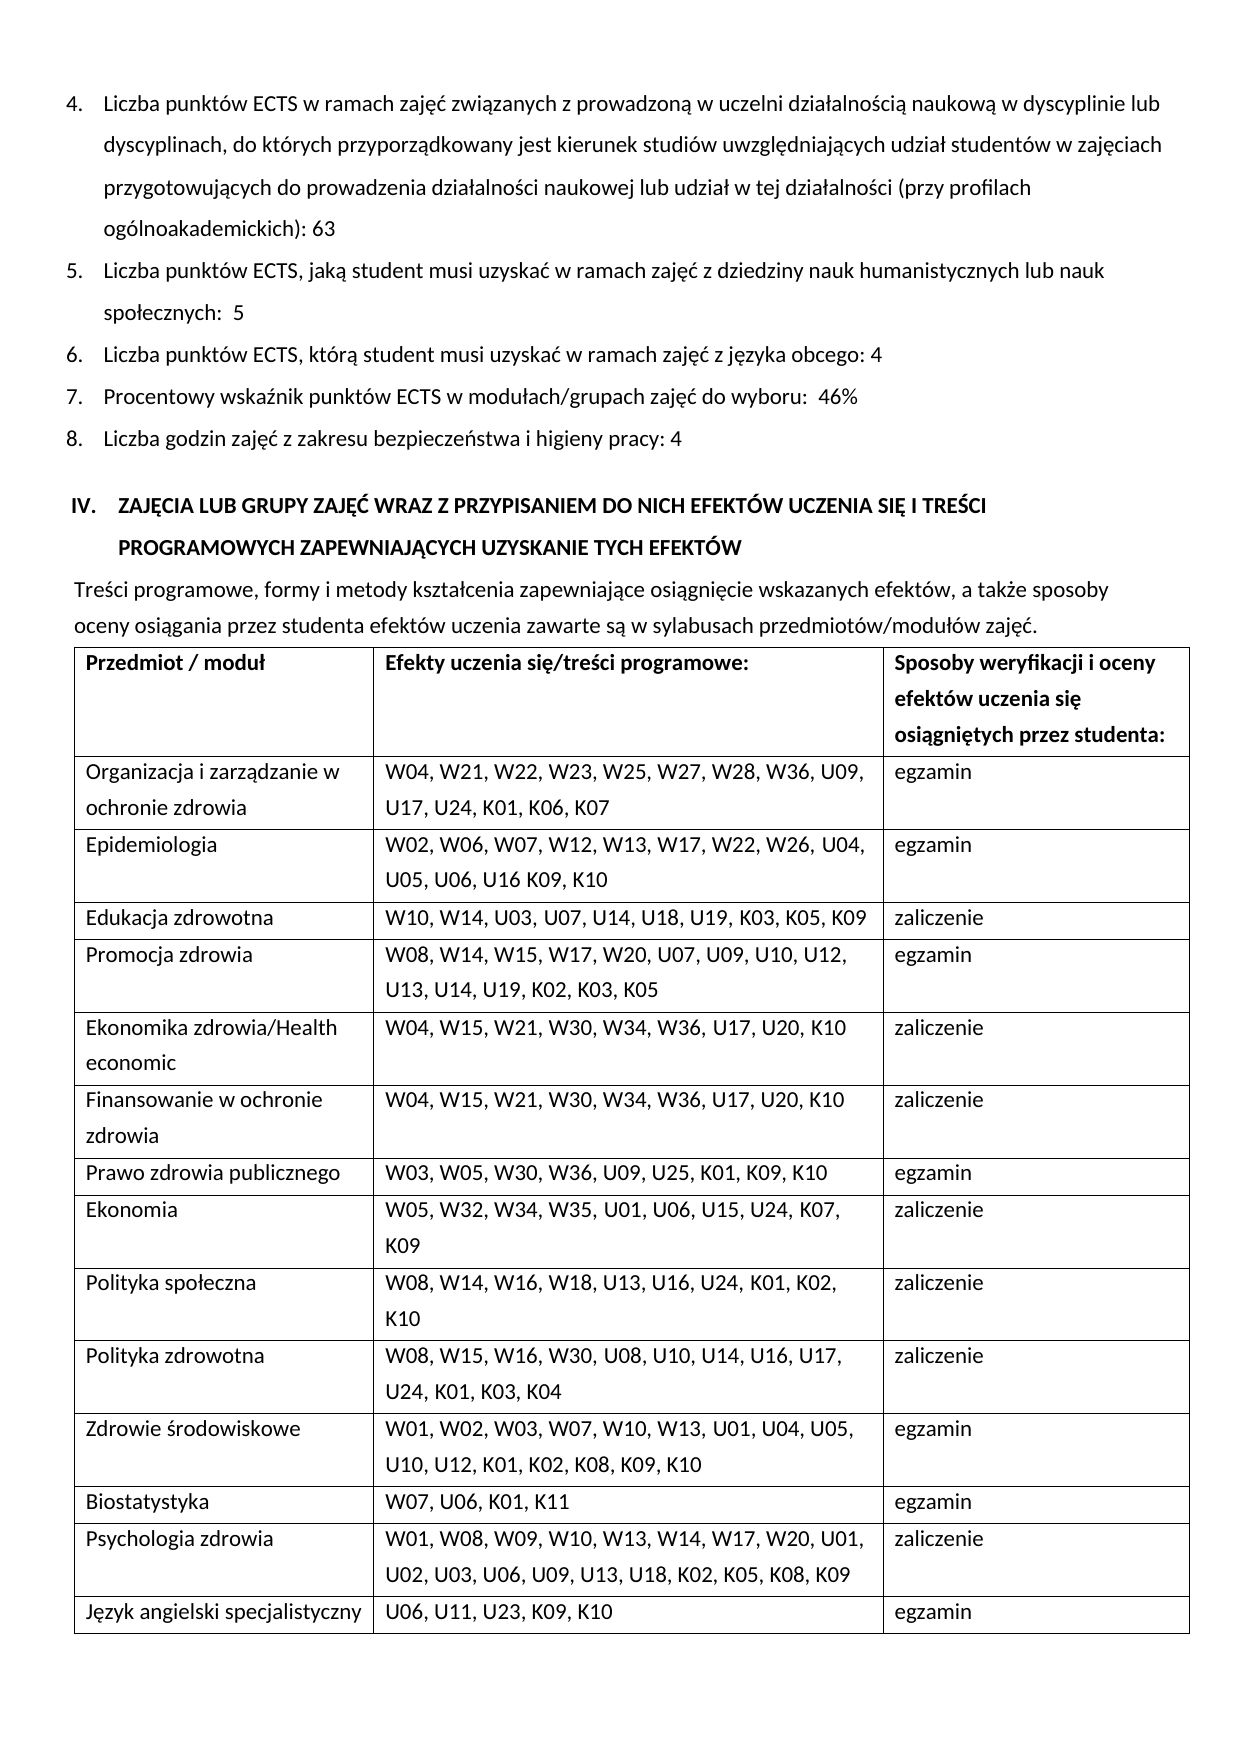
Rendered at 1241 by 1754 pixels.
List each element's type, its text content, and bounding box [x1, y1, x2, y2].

table_cell Edukacja zdrowotna [75, 903, 373, 939]
table_cell zaliczenie [884, 1341, 1189, 1413]
table_cell W01, W08, W09, W10, W13, W14, W17, W20, U01, U02, U03, U06, U09, U13, U18, K02, K05, K08, K09 [374, 1524, 883, 1596]
list Liczba punktów ECTS, jaką student musi uzyskać w ramach zajęć z dziedziny nauk humanistycznych lub nauk społecznych: 5 [66, 257, 1166, 327]
table_cell egzamin [884, 1487, 1189, 1523]
list Liczba punktów ECTS, którą student musi uzyskać w ramach zajęć z języka obcego: 4 [66, 341, 1166, 368]
table_cell zaliczenie [884, 1013, 1189, 1084]
list Procentowy wskaźnik punktów ECTS w modułach/grupach zajęć do wyboru: 46% [66, 382, 1166, 411]
table_cell Organizacja i zarządzanie w ochronie zdrowia [75, 757, 373, 829]
table_cell W10, W14, U03, U07, U14, U18, U19, K03, K05, K09 [374, 903, 883, 939]
table_cell Język angielski specjalistyczny [75, 1597, 373, 1633]
table_cell egzamin [884, 830, 1189, 902]
list Liczba punktów ECTS w ramach zajęć związanych z prowadzoną w uczelni działalnością naukową w dyscyplinie lub dyscyplinach, do których przyporządkowany jest kierunek studiów uwzględniających udział studentów w zajęciach przygotowujących do prowadzenia działalności naukowej lub udział w tej działalności (przy profilach ogólnoakademickich): 63 [66, 89, 1166, 243]
table_cell zaliczenie [884, 1086, 1189, 1157]
subtitle ZAJĘCIA LUB GRUPY ZAJĘĆ WRAZ Z PRZYPISANIEM DO NICH EFEKTÓW UCZENIA SIĘ I TREŚCI PROGRAMOWYCH ZAPEWNIAJĄCYCH UZYSKANIE TYCH EFEKTÓW [97, 491, 1092, 561]
table_cell Biostatystyka [75, 1487, 373, 1523]
table_cell W02, W06, W07, W12, W13, W17, W22, W26, U04, U05, U06, U16 K09, K10 [374, 830, 883, 902]
table_cell U06, U11, U23, K09, K10 [374, 1597, 883, 1633]
table_header Sposoby weryfikacji i oceny efektów uczenia się osiągniętych przez studenta: [884, 648, 1189, 756]
table_cell Ekonomika zdrowia/Health economic [75, 1013, 373, 1084]
table_cell W04, W21, W22, W23, W25, W27, W28, W36, U09, U17, U24, K01, K06, K07 [374, 757, 883, 829]
table_cell W08, W15, W16, W30, U08, U10, U14, U16, U17, U24, K01, K03, K04 [374, 1341, 883, 1413]
table_cell W07, U06, K01, K11 [374, 1487, 883, 1523]
table_header Przedmiot / moduł [75, 648, 373, 756]
table_cell egzamin [884, 1597, 1189, 1633]
table_cell Prawo zdrowia publicznego [75, 1159, 373, 1194]
table_cell W04, W15, W21, W30, W34, W36, U17, U20, K10 [374, 1086, 883, 1157]
list Liczba godzin zajęć z zakresu bezpieczeństwa i higieny pracy: 4 [66, 424, 1166, 452]
table_cell Ekonomia [75, 1196, 373, 1267]
table_cell W05, W32, W34, W35, U01, U06, U15, U24, K07, K09 [374, 1196, 883, 1267]
table_cell egzamin [884, 940, 1189, 1012]
table_cell zaliczenie [884, 903, 1189, 939]
table_cell Zdrowie środowiskowe [75, 1414, 373, 1486]
table_header Efekty uczenia się/treści programowe: [374, 648, 883, 756]
table_cell zaliczenie [884, 1196, 1189, 1267]
table_cell zaliczenie [884, 1269, 1189, 1340]
table_cell W03, W05, W30, W36, U09, U25, K01, K09, K10 [374, 1159, 883, 1194]
table_cell W08, W14, W16, W18, U13, U16, U24, K01, K02, K10 [374, 1269, 883, 1340]
table_cell W08, W14, W15, W17, W20, U07, U09, U10, U12, U13, U14, U19, K02, K03, K05 [374, 940, 883, 1012]
table_cell egzamin [884, 757, 1189, 829]
table_cell Epidemiologia [75, 830, 373, 902]
table_cell Psychologia zdrowia [75, 1524, 373, 1596]
table_cell zaliczenie [884, 1524, 1189, 1596]
table_cell Promocja zdrowia [75, 940, 373, 1012]
table_cell egzamin [884, 1159, 1189, 1194]
table_cell W04, W15, W21, W30, W34, W36, U17, U20, K10 [374, 1013, 883, 1084]
table_cell Finansowanie w ochronie zdrowia [75, 1086, 373, 1157]
table_cell W01, W02, W03, W07, W10, W13, U01, U04, U05, U10, U12, K01, K02, K08, K09, K10 [374, 1414, 883, 1486]
list Treści programowe, formy i metody kształcenia zapewniające osiągnięcie wskazanych efektów, a także sposoby oceny osiągania przez studenta efektów uczenia zawarte są w sylabusach przedmiotów/modułów zajęć. [74, 575, 1166, 639]
table_cell Polityka zdrowotna [75, 1341, 373, 1413]
table_cell egzamin [884, 1414, 1189, 1486]
table_cell Polityka społeczna [75, 1269, 373, 1340]
